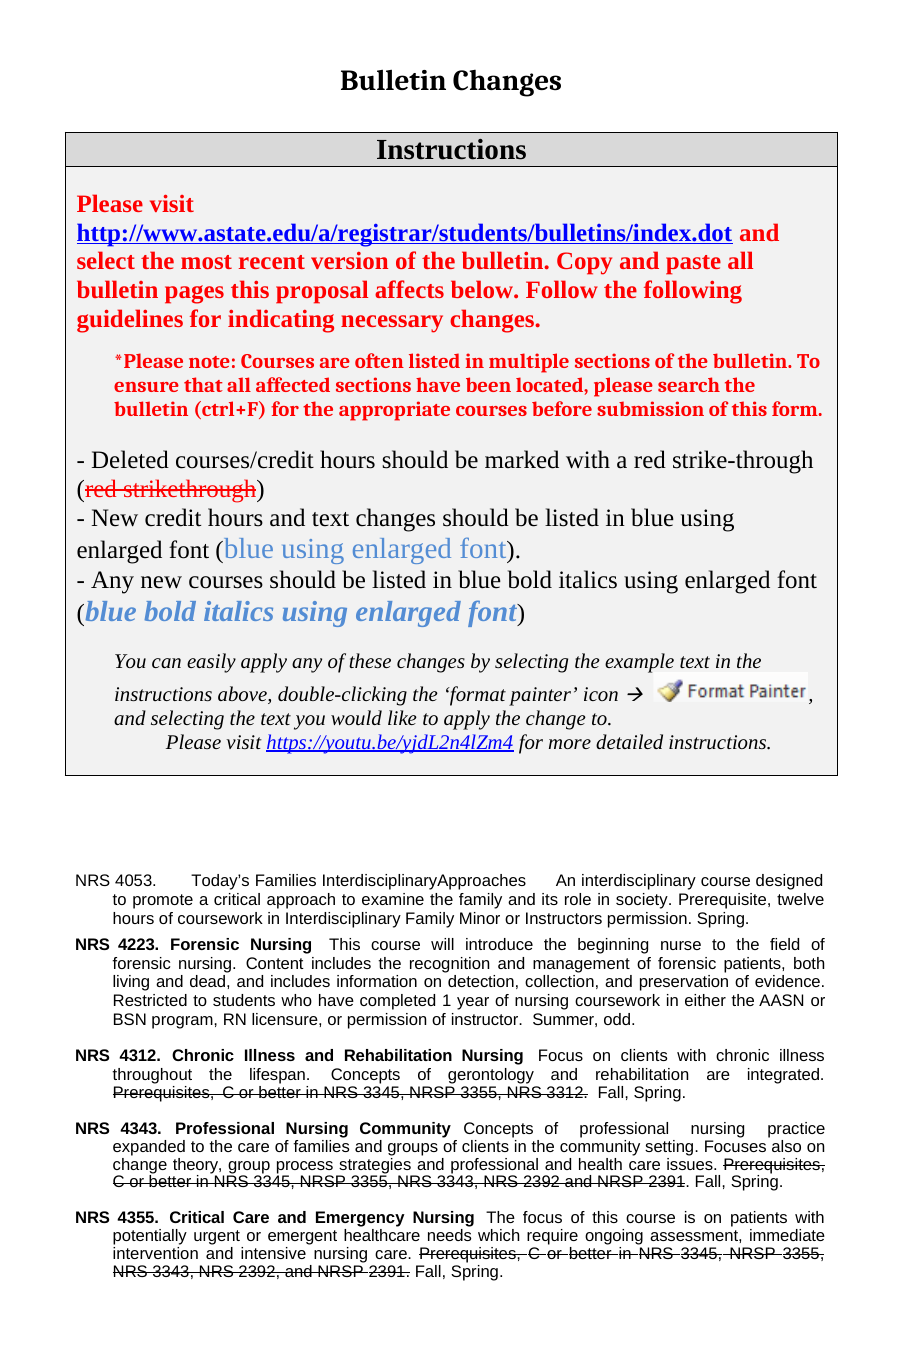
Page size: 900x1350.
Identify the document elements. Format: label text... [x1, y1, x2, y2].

table_cell Please visit http://www.astate.edu/a/registrar/students/bulletins/index.dot and select the most recent version of the bulletin. Copy and paste all bulletin pages this proposal affects below. Follow the following guidelines for indicating necessary changes. *Please note: Courses are often listed in multiple sections of the bulletin. To ensure that all affected sections have been located, please search the bulletin (ctrl+F) for the appropriate courses before submission of this form. - Deleted courses/credit hours should be marked with a red strike-through (red strikethrough) - New credit hours and text changes should be listed in blue using enlarged font (blue using enlarged font). - Any new courses should be listed in blue bold italics using enlarged font (blue bold italics using enlarged font) You can easily apply any of these changes by selecting the example text in the instructions above, double-clicking the ‘format painter’ icon , and selecting the text you would like to apply the change to. Please visit https://youtu.be/yjdL2n4lZm4 for more detailed instructions. [66, 167, 837, 775]
picture [653, 672, 808, 702]
text Bulletin Changes [64, 64, 837, 98]
table_header Instructions [66, 133, 837, 166]
